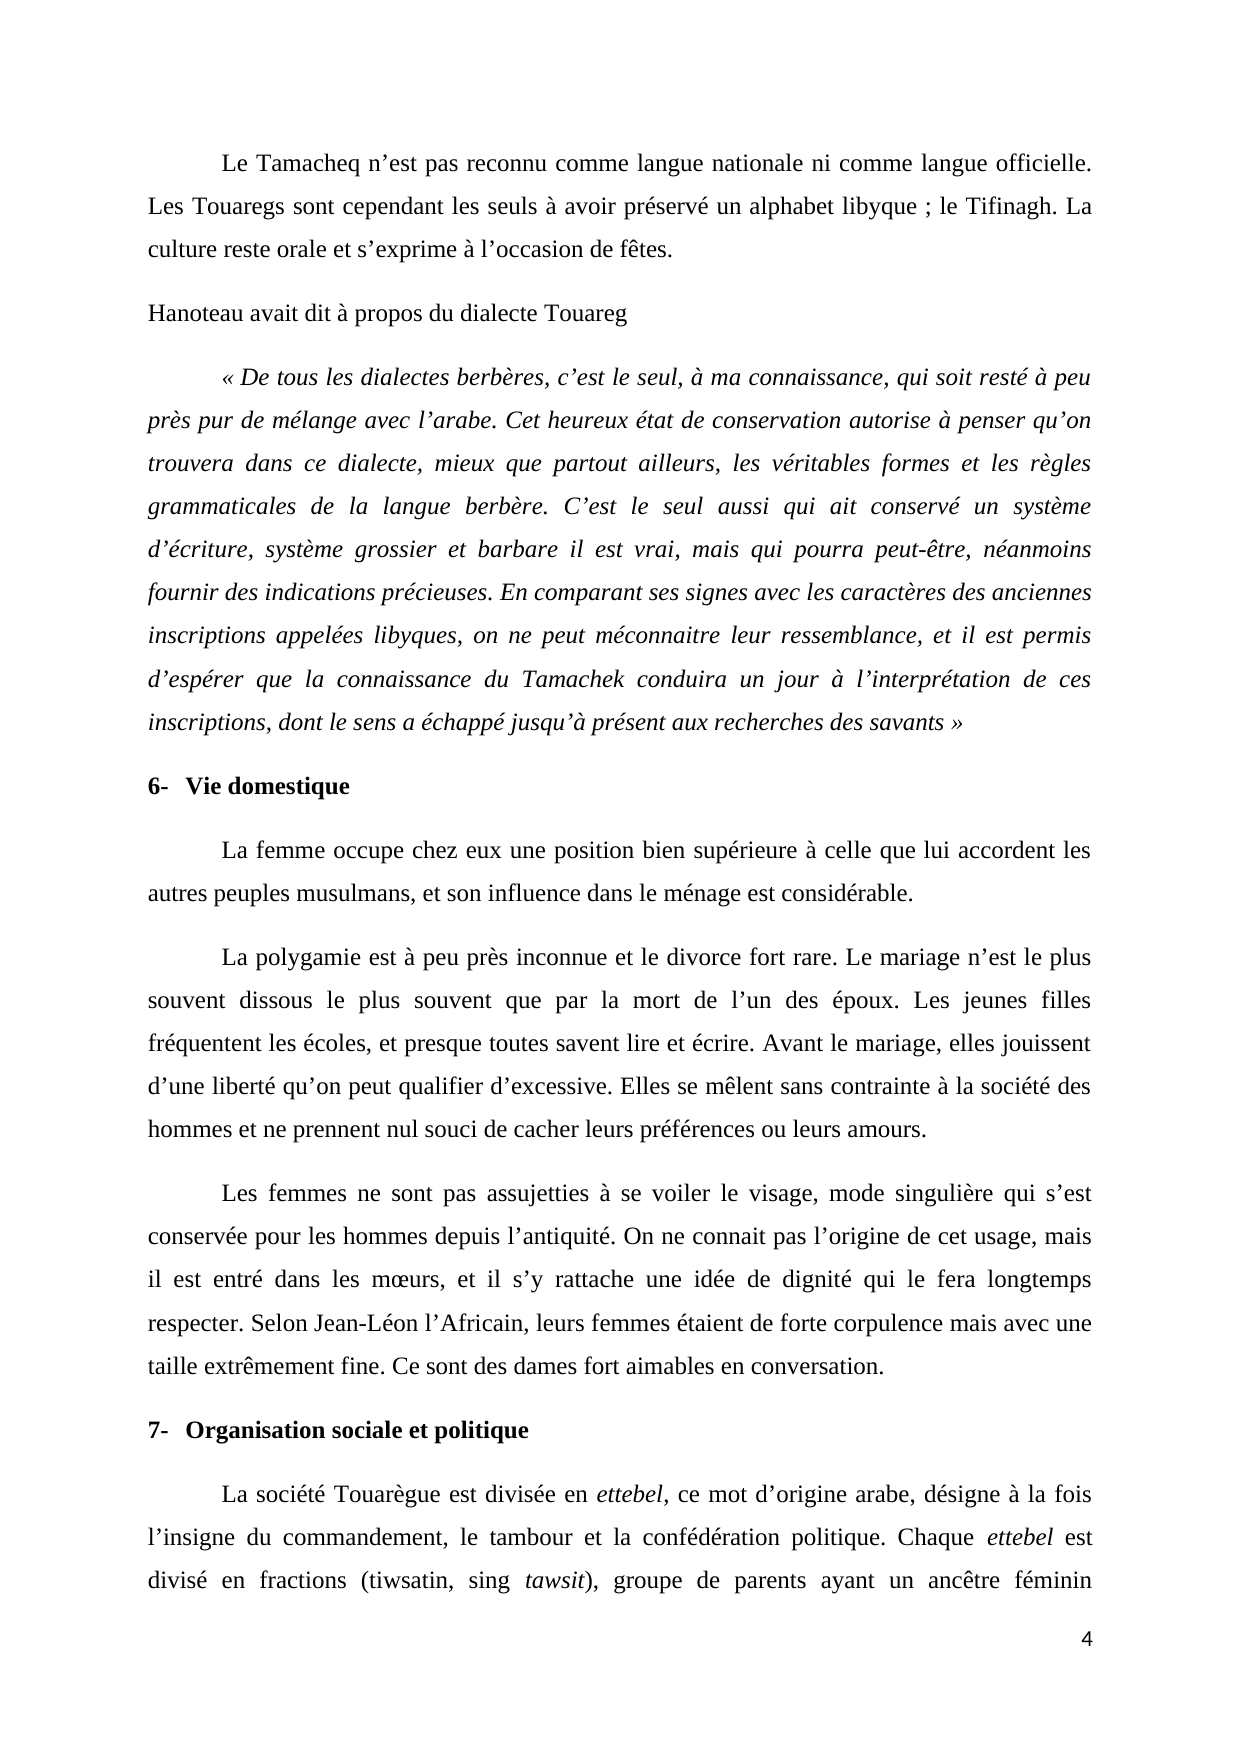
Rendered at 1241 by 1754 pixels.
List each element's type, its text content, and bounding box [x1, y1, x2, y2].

text Hanoteau avait dit à propos du dialecte Touareg [148, 298, 1093, 327]
text La polygamie est à peu près inconnue et le divorce fort rare. Le mariage n’est le plus souvent dissous le plus souvent que par la mort de l’un des époux. Les jeunes filles fréquentent les écoles, et presque toutes savent lire et écrire. Avant le mariage, elles jouissent d’une liberté qu’on peut qualifier d’excessive. Elles se mêlent sans contrainte à la société des hommes et ne prennent nul souci de cacher leurs préférences ou leurs amours. [148, 942, 1093, 1143]
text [148, 1479, 1093, 1594]
text Les femmes ne sont pas assujetties à se voiler le visage, mode singulière qui s’est conservée pour les hommes depuis l’antiquité. On ne connait pas l’origine de cet usage, mais il est entré dans les mœurs, et il s’y rattache une idée de dignité qui le fera longtemps respecter. Selon Jean-Léon l’Africain, leurs femmes étaient de forte corpulence mais avec une taille extrêmement fine. Ce sont des dames fort aimables en conversation. [148, 1178, 1093, 1379]
text La femme occupe chez eux une position bien supérieure à celle que lui accordent les autres peuples musulmans, et son influence dans le ménage est considérable. [148, 835, 1093, 907]
text « De tous les dialectes berbères, c’est le seul, à ma connaissance, qui soit resté à peu près pur de mélange avec l’arabe. Cet heureux état de conservation autorise à penser qu’on trouvera dans ce dialecte, mieux que partout ailleurs, les véritables formes et les règles grammaticales de la langue berbère. C’est le seul aussi qui ait conservé un système d’écriture, système grossier et barbare il est vrai, mais qui pourra peut-être, néanmoins fournir des indications précieuses. En comparant ses signes avec les caractères des anciennes inscriptions appelées libyques, on ne peut méconnaitre leur ressemblance, et il est permis d’espérer que la connaissance du Tamachek conduira un jour à l’interprétation de ces inscriptions, dont le sens a échappé jusqu’à présent aux recherches des savants » [148, 362, 1093, 736]
list Organisation sociale et politique [148, 1415, 1093, 1443]
list Vie domestique [148, 771, 1093, 799]
text Le Tamacheq n’est pas reconnu comme langue nationale ni comme langue officielle. Les Touaregs sont cependant les seuls à avoir préservé un alphabet libyque ; le Tifinagh. La culture reste orale et s’exprime à l’occasion de fêtes. [148, 148, 1093, 263]
